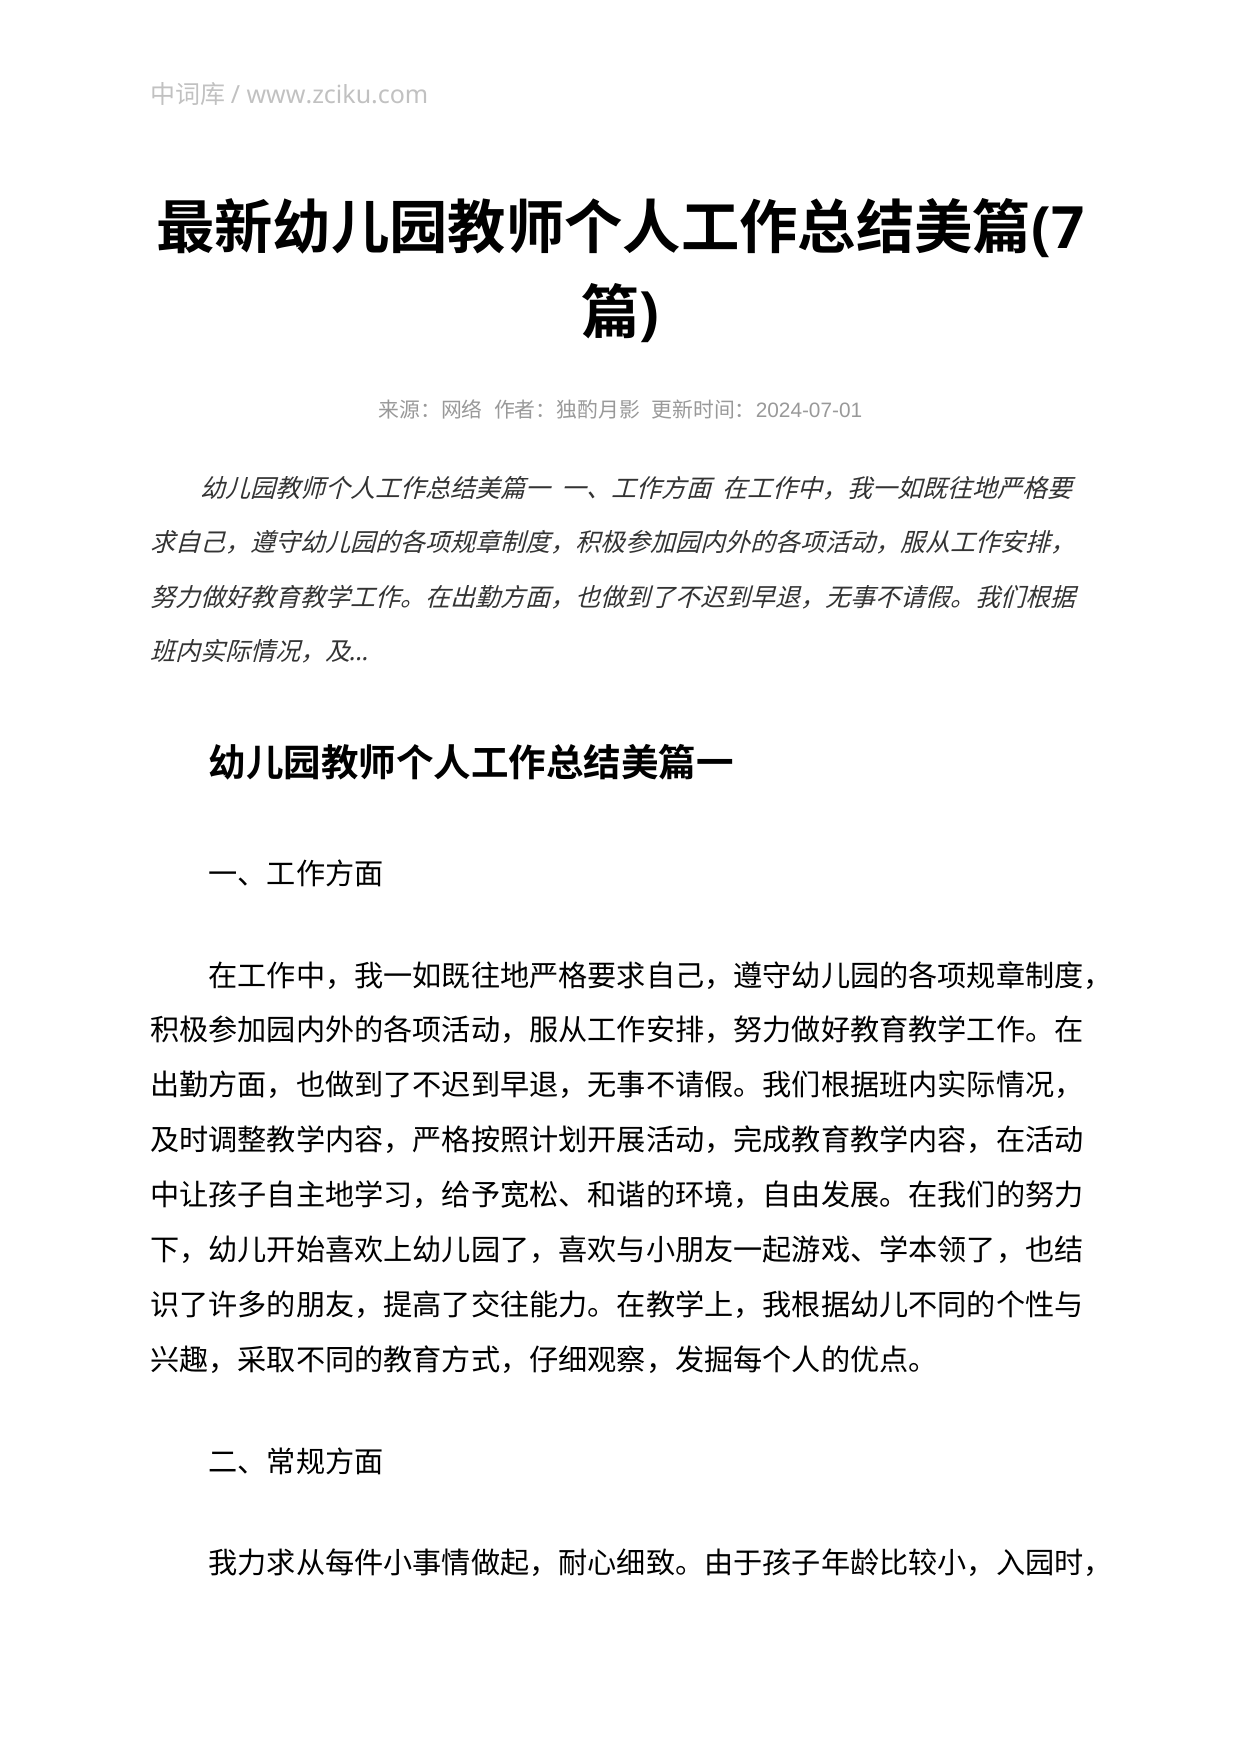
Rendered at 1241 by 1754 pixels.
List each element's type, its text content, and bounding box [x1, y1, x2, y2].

text 二、常规方面 [150, 1438, 1090, 1480]
text 来源：网络 作者：独酌月影 更新时间：2024-07-01 [150, 398, 1090, 422]
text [150, 1540, 1090, 1582]
text 幼儿园教师个人工作总结美篇一 [150, 733, 1090, 787]
text 一、工作方面 [150, 850, 1090, 893]
subtitle 最新幼儿园教师个人工作总结美篇(7篇) [150, 181, 1090, 351]
text 幼儿园教师个人工作总结美篇一 一、工作方面 在工作中，我一如既往地严格要求自己，遵守幼儿园的各项规章制度，积极参加园内外的各项活动，服从工作安排，努力做好教育教学工作。在出勤方面，也做到了不迟到早退，无事不请假。我们根据班内实际情况，及... [150, 468, 1090, 668]
text 在工作中，我一如既往地严格要求自己，遵守幼儿园的各项规章制度，积极参加园内外的各项活动，服从工作安排，努力做好教育教学工作。在出勤方面，也做到了不迟到早退，无事不请假。我们根据班内实际情况，及时调整教学内容，严格按照计划开展活动，完成教育教学内容，在活动中让孩子自主地学习，给予宽松、和谐的环境，自由发展。在我们的努力下，幼儿开始喜欢上幼儿园了，喜欢与小朋友一起游戏、学本领了，也结识了许多的朋友，提高了交往能力。在教学上，我根据幼儿不同的个性与兴趣，采取不同的教育方式，仔细观察，发掘每个人的优点。 [150, 952, 1090, 1379]
